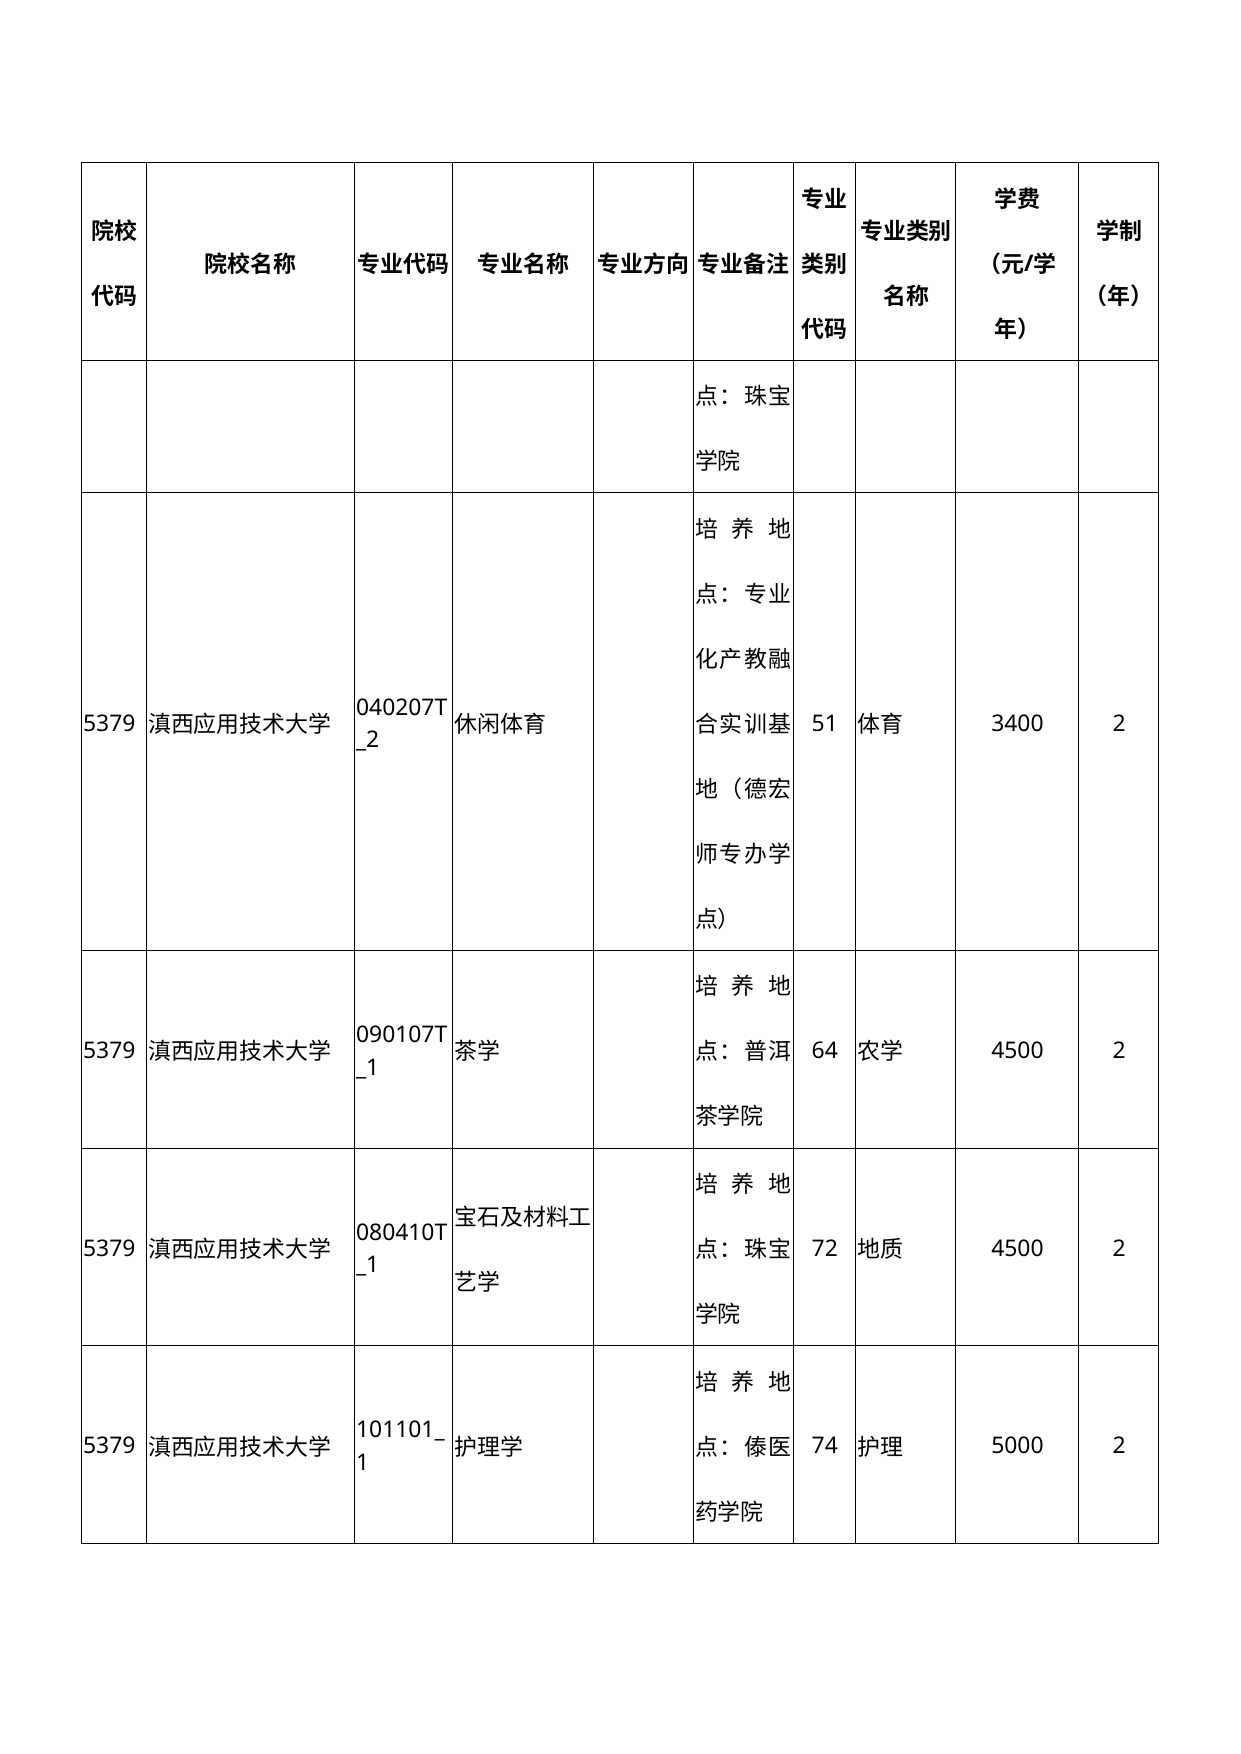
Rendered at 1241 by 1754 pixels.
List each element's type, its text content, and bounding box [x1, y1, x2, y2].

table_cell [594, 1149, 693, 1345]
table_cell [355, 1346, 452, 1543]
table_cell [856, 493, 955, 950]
table_header 专业备注 [694, 163, 793, 359]
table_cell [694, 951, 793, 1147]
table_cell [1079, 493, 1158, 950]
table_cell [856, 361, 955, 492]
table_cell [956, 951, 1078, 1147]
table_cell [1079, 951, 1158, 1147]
table_header 院校 代码 [82, 163, 146, 359]
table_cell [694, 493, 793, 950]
table_header 专业代码 [355, 163, 452, 359]
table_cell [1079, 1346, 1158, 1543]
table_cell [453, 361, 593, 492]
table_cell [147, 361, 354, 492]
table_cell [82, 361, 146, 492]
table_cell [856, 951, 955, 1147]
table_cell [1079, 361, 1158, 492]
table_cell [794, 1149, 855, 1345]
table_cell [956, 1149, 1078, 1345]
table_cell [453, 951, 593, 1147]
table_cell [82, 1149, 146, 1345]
table_header 专业类别代码 [794, 163, 855, 359]
table_header 专业类别 名称 [856, 163, 955, 359]
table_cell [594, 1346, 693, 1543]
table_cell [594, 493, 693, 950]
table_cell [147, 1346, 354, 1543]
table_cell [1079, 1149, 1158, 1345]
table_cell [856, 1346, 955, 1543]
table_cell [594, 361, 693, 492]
table_header 专业名称 [453, 163, 593, 359]
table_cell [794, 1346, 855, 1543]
table_header 院校名称 [147, 163, 354, 359]
table_header 学费 （元/学年） [956, 163, 1078, 359]
table_header 专业方向 [594, 163, 693, 359]
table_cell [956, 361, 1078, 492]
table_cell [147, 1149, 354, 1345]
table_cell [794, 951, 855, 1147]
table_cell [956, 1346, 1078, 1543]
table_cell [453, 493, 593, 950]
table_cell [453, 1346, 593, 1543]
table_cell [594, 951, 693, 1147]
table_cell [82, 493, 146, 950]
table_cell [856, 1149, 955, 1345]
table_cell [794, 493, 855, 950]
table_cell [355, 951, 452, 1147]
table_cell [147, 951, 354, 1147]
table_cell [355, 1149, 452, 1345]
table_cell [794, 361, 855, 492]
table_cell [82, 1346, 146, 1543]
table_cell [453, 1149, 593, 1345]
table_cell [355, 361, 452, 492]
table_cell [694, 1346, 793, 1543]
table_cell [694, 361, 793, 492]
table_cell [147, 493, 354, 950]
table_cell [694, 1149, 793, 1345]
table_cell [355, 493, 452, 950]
table_header 学制 （年） [1079, 163, 1158, 359]
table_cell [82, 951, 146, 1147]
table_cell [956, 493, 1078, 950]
